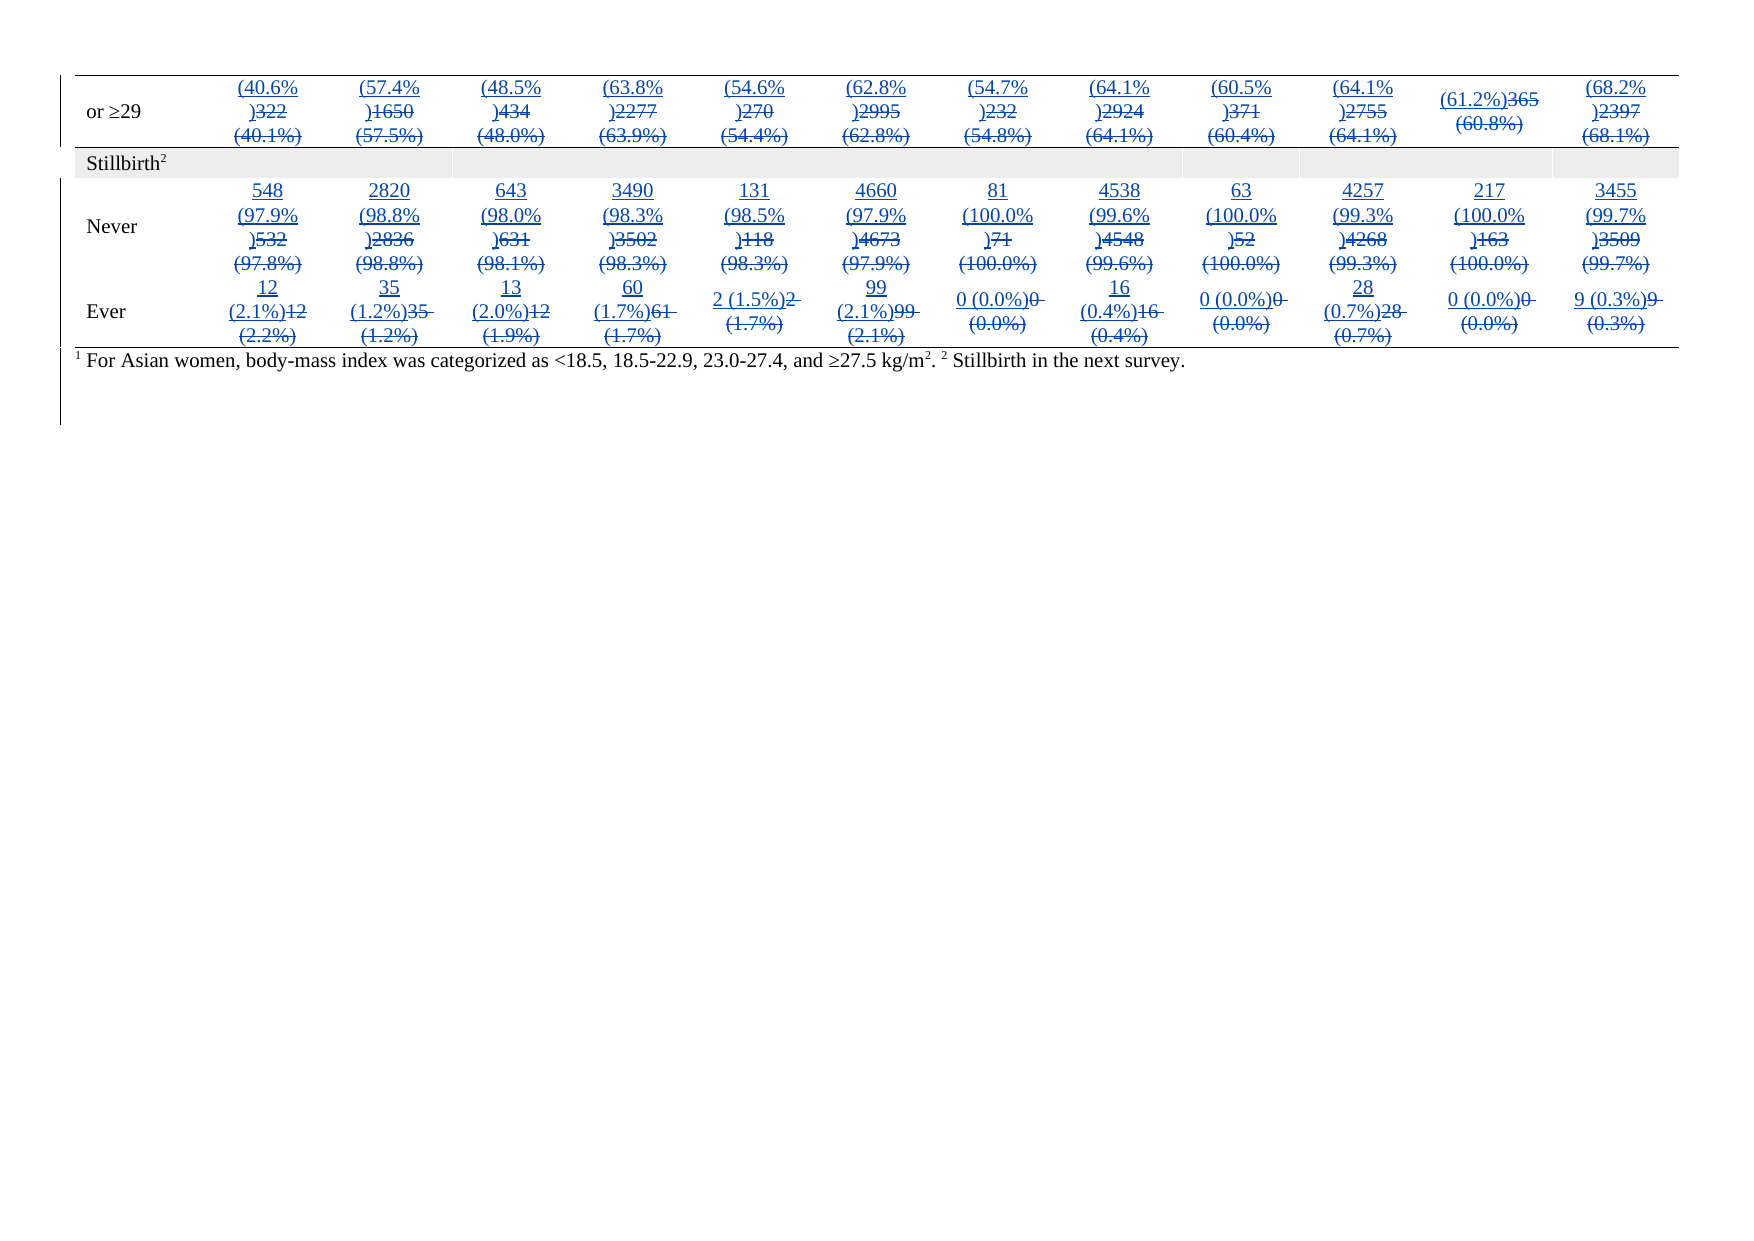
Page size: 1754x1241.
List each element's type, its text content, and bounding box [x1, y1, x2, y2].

table_cell [1300, 148, 1426, 178]
table_cell [813, 275, 939, 347]
table_cell [326, 148, 452, 178]
table_cell [939, 179, 1056, 275]
table_cell [1426, 76, 1552, 147]
table_cell [1426, 148, 1552, 178]
table_cell [1183, 179, 1299, 275]
table_cell [1426, 179, 1552, 275]
table_cell [1300, 179, 1426, 275]
table_cell [453, 179, 569, 275]
table_cell [209, 148, 326, 178]
table_cell [569, 76, 696, 147]
table_cell [939, 275, 1056, 347]
table_cell [1553, 179, 1679, 275]
table_cell [569, 148, 696, 178]
table_cell [1553, 148, 1679, 178]
table_cell [939, 76, 1056, 147]
table_cell [209, 179, 326, 275]
table_cell [1056, 275, 1182, 347]
table_cell [1183, 275, 1299, 347]
table_cell Never [75, 179, 209, 275]
table_cell [696, 148, 813, 178]
table_cell [1056, 148, 1182, 178]
table_cell [813, 148, 939, 178]
table_cell [696, 179, 813, 275]
table_cell [1056, 76, 1182, 147]
table_cell [209, 275, 326, 347]
table_cell ≤14, 15-28, or ≥29 [75, 76, 209, 147]
table_cell [813, 76, 939, 147]
table_cell [1300, 275, 1426, 347]
table_cell [1183, 148, 1299, 178]
table_cell [1426, 275, 1552, 347]
table_cell [696, 76, 813, 147]
table_cell [209, 76, 326, 147]
table_cell [453, 275, 569, 347]
table_cell Stillbirth2 [75, 148, 209, 178]
table_cell [813, 179, 939, 275]
table_cell [1183, 76, 1299, 147]
table_cell [569, 179, 696, 275]
table_cell [326, 275, 452, 347]
table_cell [1056, 179, 1182, 275]
table_cell [1553, 275, 1679, 347]
table_cell [569, 275, 696, 347]
table_cell [696, 275, 813, 347]
table_cell [326, 76, 452, 147]
table_cell [453, 76, 569, 147]
table_cell [453, 148, 569, 178]
table_cell [326, 179, 452, 275]
table_cell [1300, 76, 1426, 147]
table_cell Ever [75, 275, 209, 347]
table_cell [1553, 76, 1679, 147]
text 1 For Asian women, body-mass index was categorized as <18.5, 18.5-22.9, 23.0-27.4, and ≥27.5 kg/m2. 2 Stillbirth in the next survey. [75, 348, 1679, 372]
table_cell [939, 148, 1056, 178]
